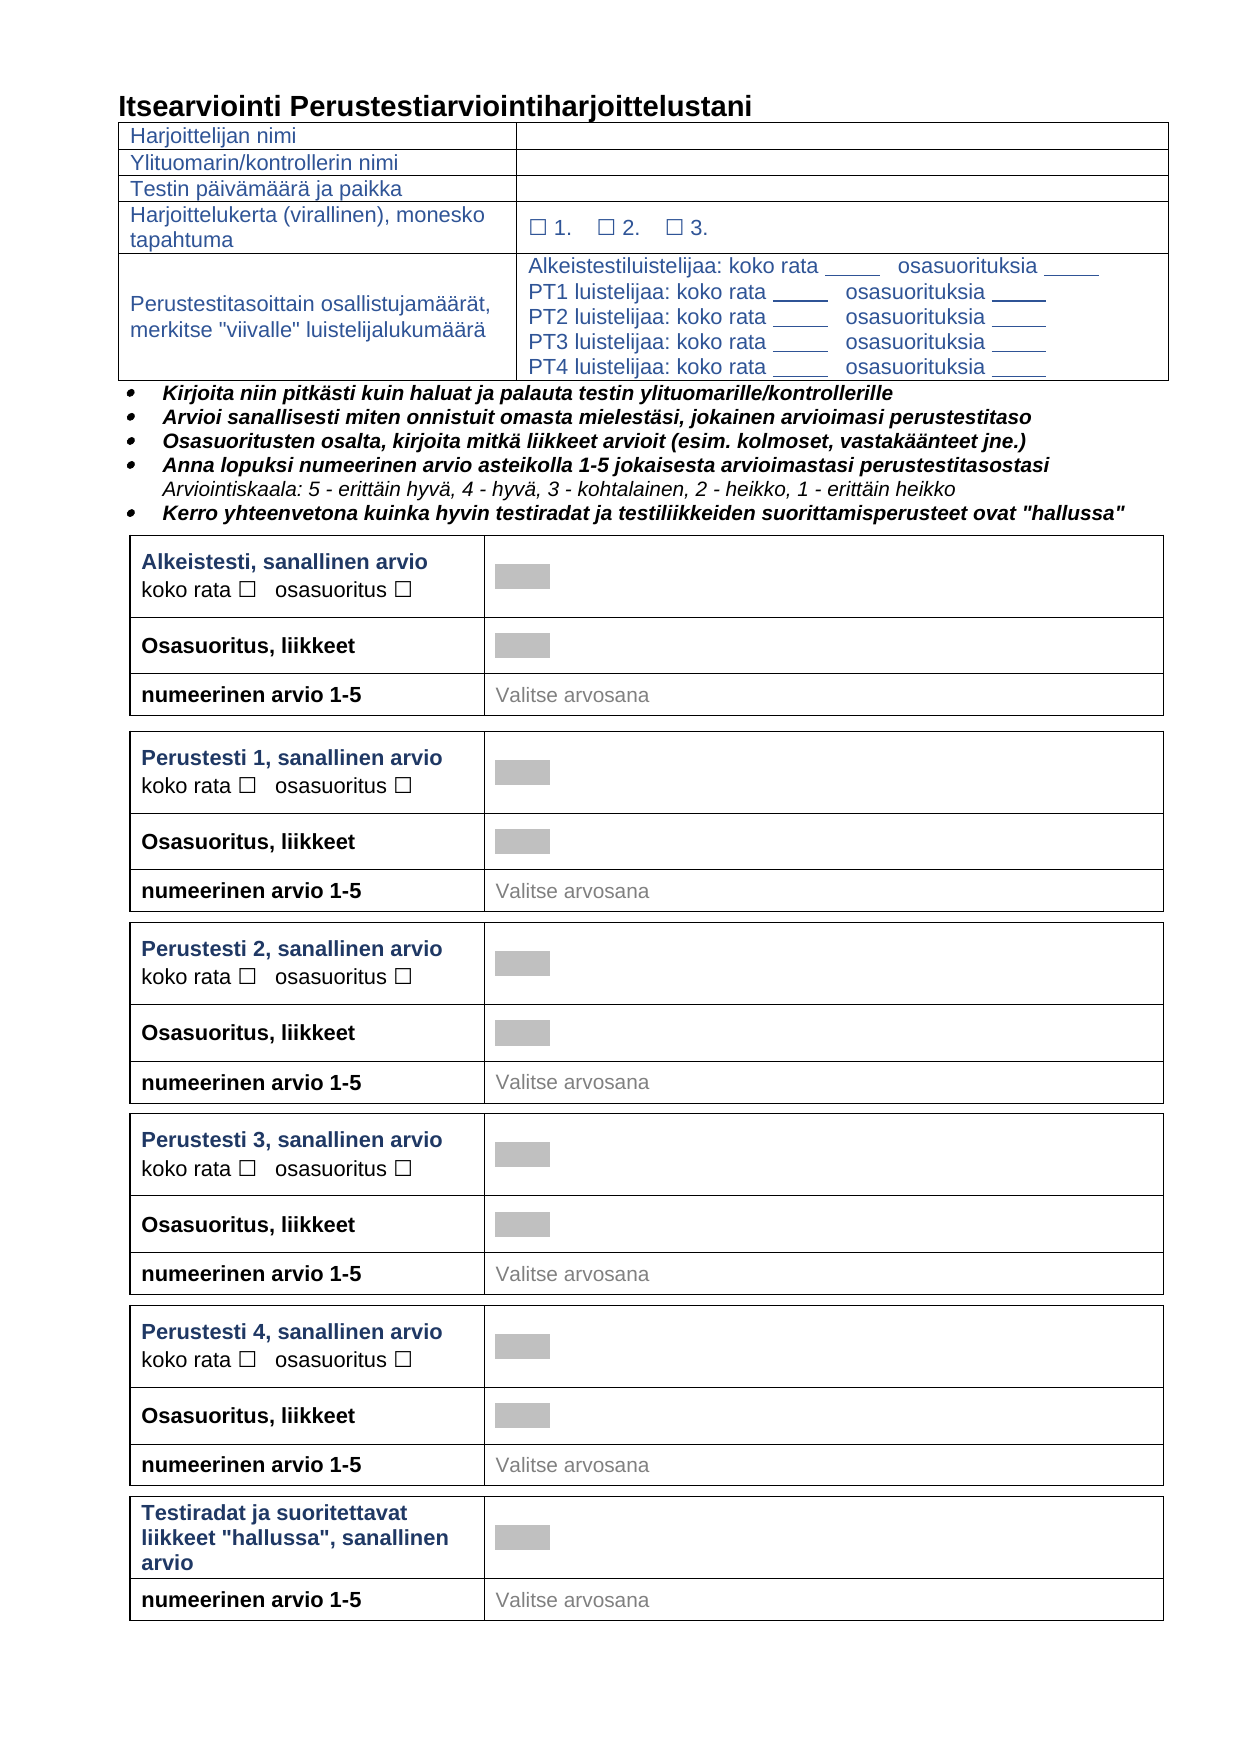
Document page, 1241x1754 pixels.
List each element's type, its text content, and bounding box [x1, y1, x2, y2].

table_header Harjoittelijan nimi [119, 123, 516, 148]
table_header Testiradat ja suoritettavat liikkeet "hallussa", sanallinen arvio [131, 1497, 484, 1578]
table_header [485, 536, 1163, 617]
table_cell numeerinen arvio 1-5 [131, 1445, 484, 1485]
table_cell [485, 870, 1163, 911]
table_header [485, 923, 1163, 1004]
list Osasuoritusten osalta, kirjoita mitkä liikkeet arvioit (esim. kolmoset, vastakäänteet jne.) [125, 429, 1169, 453]
table_cell [485, 618, 1163, 673]
table_cell [485, 1253, 1163, 1294]
table_cell [485, 1445, 1163, 1485]
table_cell [485, 1196, 1163, 1252]
table_cell numeerinen arvio 1-5 [131, 870, 484, 911]
table_cell [485, 1062, 1163, 1103]
list Kerro yhteenvetona kuinka hyvin testiradat ja testiliikkeiden suorittamisperusteet ovat "hallussa" [125, 501, 1169, 525]
table_cell Perustestitasoittain osallistujamäärät, merkitse "viivalle" luistelijalukumäärä [119, 254, 516, 379]
list Anna lopuksi numeerinen arvio asteikolla 1-5 jokaisesta arvioimastasi perustestitasostasi [125, 453, 1169, 477]
table_header Perustesti 1, sanallinen arvio koko rata osasuoritus [131, 732, 484, 813]
table_cell Osasuoritus, liikkeet [131, 814, 484, 869]
table_cell [517, 176, 1168, 201]
table_cell Ylituomarin/kontrollerin nimi [119, 150, 516, 175]
table_cell Alkeistestiluistelijaa: koko rata osasuorituksia PT1 luistelijaa: koko rata osasuorituksia PT2 luistelijaa: koko rata osasuorituksia PT3 luistelijaa: koko rata osasuorituksia PT4 luistelijaa: koko rata osasuorituksia [517, 254, 1168, 379]
table_header [485, 1114, 1163, 1195]
table_header [517, 123, 1168, 148]
table_cell [485, 1388, 1163, 1443]
table_cell Osasuoritus, liikkeet [131, 1005, 484, 1061]
table_cell [485, 674, 1163, 715]
table_header [485, 1497, 1163, 1578]
table_cell [485, 1005, 1163, 1061]
table_cell Osasuoritus, liikkeet [131, 618, 484, 673]
table_header [485, 732, 1163, 813]
table_cell numeerinen arvio 1-5 [131, 1253, 484, 1294]
table_header Alkeistesti, sanallinen arvio koko rata osasuoritus [131, 536, 484, 617]
list Kirjoita niin pitkästi kuin haluat ja palauta testin ylituomarille/kontrollerille [125, 381, 1169, 404]
table_header Perustesti 3, sanallinen arvio koko rata osasuoritus [131, 1114, 484, 1195]
table_cell Osasuoritus, liikkeet [131, 1388, 484, 1443]
table_header Perustesti 2, sanallinen arvio koko rata osasuoritus [131, 923, 484, 1004]
table_cell Harjoittelukerta (virallinen), monesko tapahtuma [119, 202, 516, 252]
table_cell [517, 150, 1168, 175]
table_cell numeerinen arvio 1-5 [131, 674, 484, 715]
table_cell Testin päivämäärä ja paikka [119, 176, 516, 201]
table_header [485, 1306, 1163, 1387]
text Itsearviointi Perustestiarviointiharjoittelustani [118, 89, 1169, 122]
table_cell Osasuoritus, liikkeet [131, 1196, 484, 1252]
table_cell numeerinen arvio 1-5 [131, 1062, 484, 1103]
text Arviointiskaala: 5 - erittäin hyvä, 4 - hyvä, 3 - kohtalainen, 2 - heikko, 1 - erittäin heikko [162, 477, 1169, 501]
table_cell [485, 814, 1163, 869]
list Arvioi sanallisesti miten onnistuit omasta mielestäsi, jokainen arvioimasi perustestitaso [125, 404, 1169, 429]
table_header Perustesti 4, sanallinen arvio koko rata osasuoritus [131, 1306, 484, 1387]
table_cell 1. 2. 3. [517, 202, 1168, 252]
table_cell [485, 1579, 1163, 1620]
table_cell numeerinen arvio 1-5 [131, 1579, 484, 1620]
